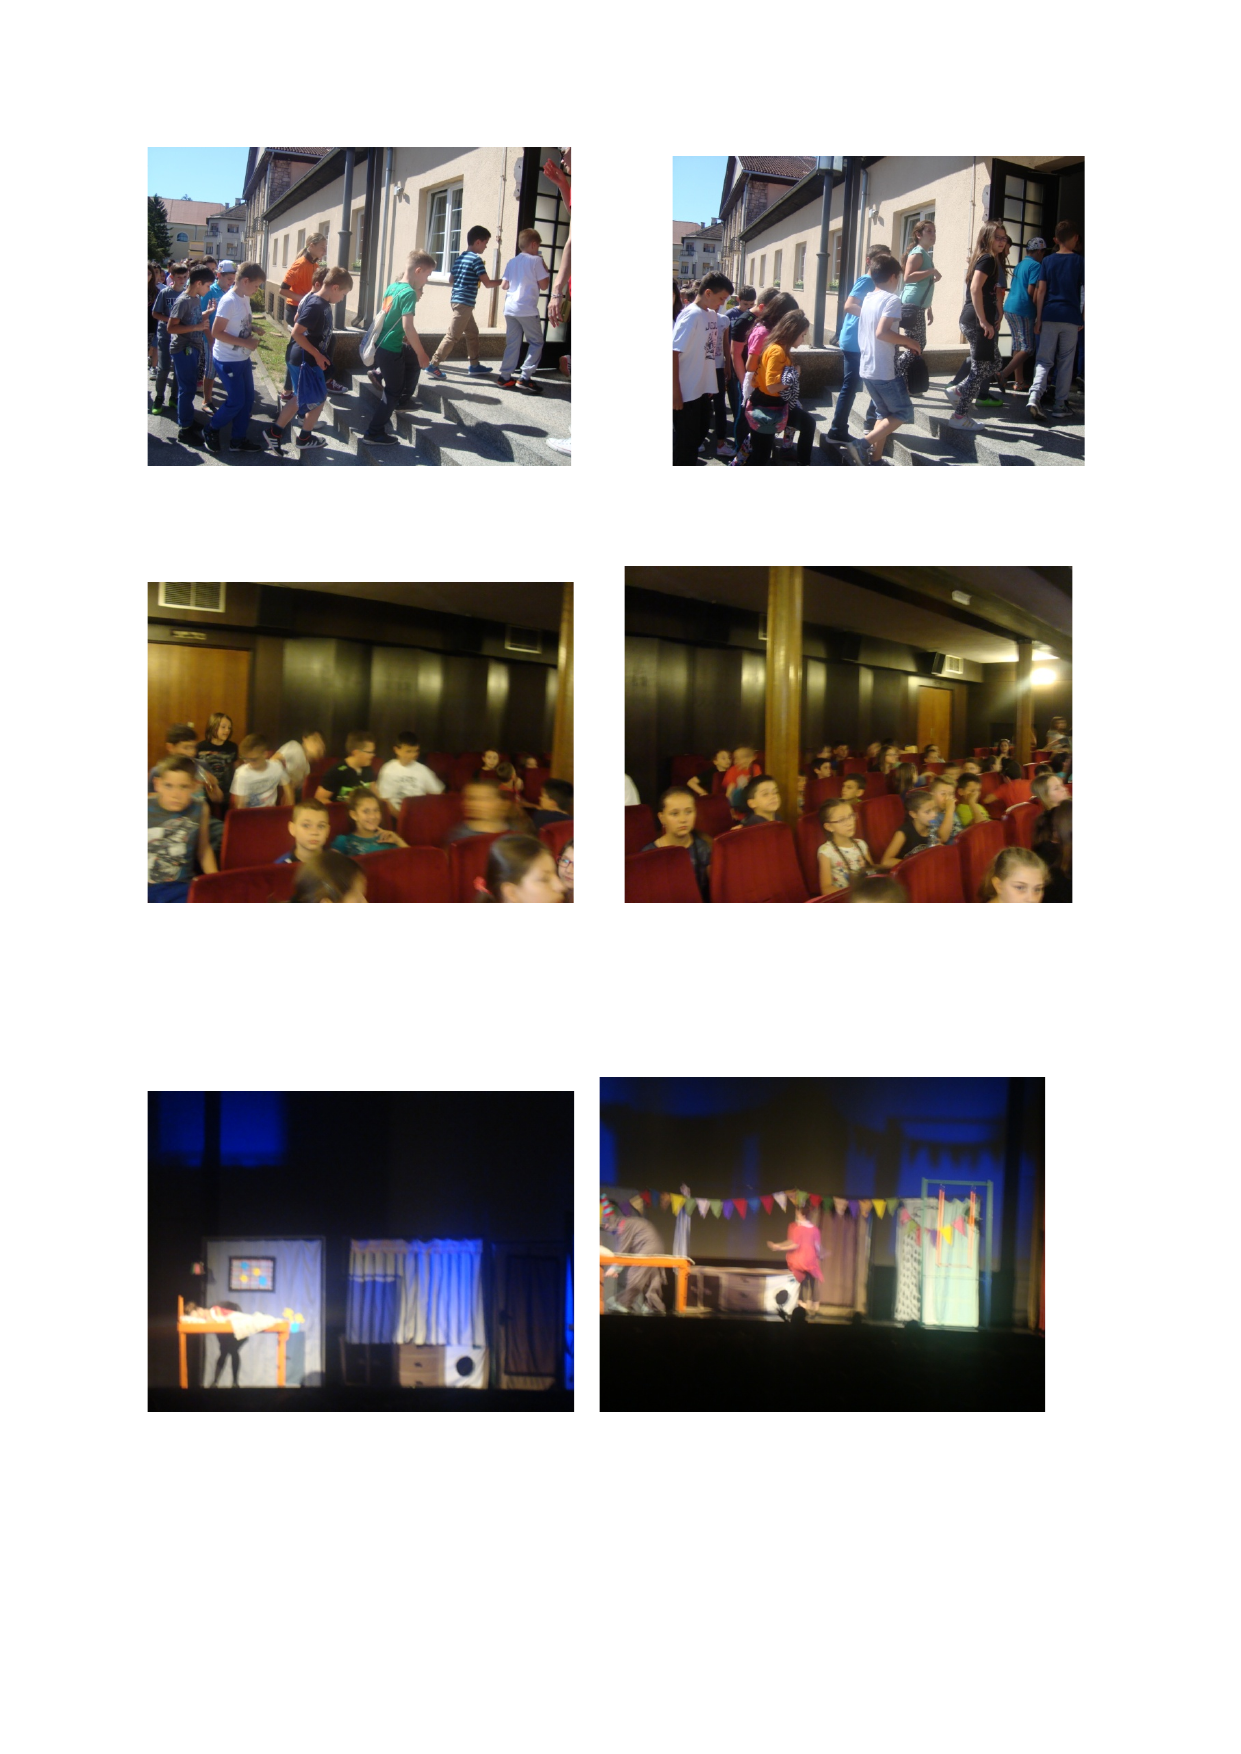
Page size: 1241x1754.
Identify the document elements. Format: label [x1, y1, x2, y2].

picture [147, 582, 574, 903]
picture [672, 156, 1085, 466]
picture [147, 1091, 575, 1412]
picture [624, 566, 1073, 903]
picture [147, 147, 572, 466]
picture [599, 1077, 1046, 1412]
